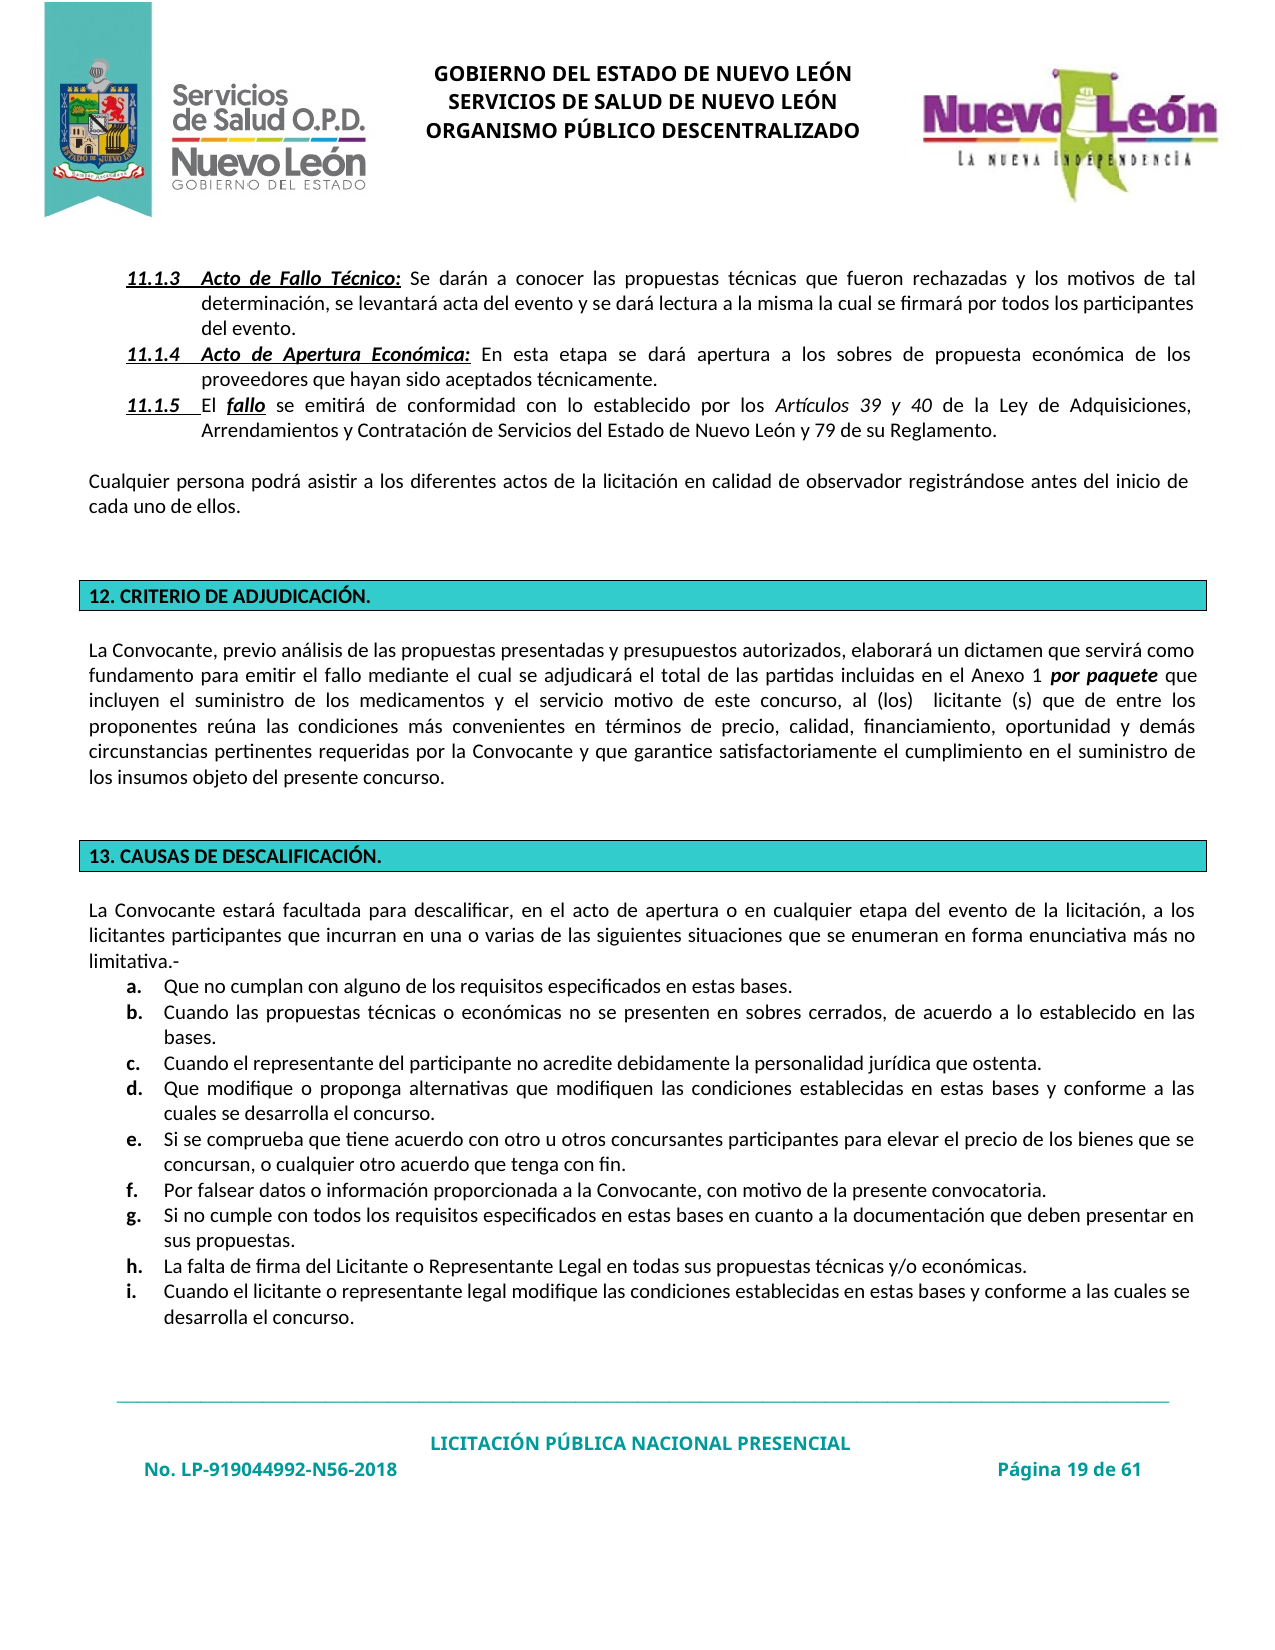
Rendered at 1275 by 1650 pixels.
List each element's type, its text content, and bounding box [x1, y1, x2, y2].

list Cuando el licitante o representante legal modifique las condiciones establecidas en estas bases y conforme a las cuales se desarrolla el concurso. [126, 1278, 1192, 1329]
list El fallo se emitirá de conformidad con lo establecido por los Artículos 39 y 40 de la Ley de Adquisiciones, Arrendamientos y Contratación de Servicios del Estado de Nuevo León y 79 de su Reglamento. [126, 392, 1192, 443]
text 13. CAUSAS DE DESCALIFICACIÓN. [80, 841, 1206, 871]
text La Convocante, previo análisis de las propuestas presentadas y presupuestos autorizados, elaborará un dictamen que servirá como fundamento para emitir el fallo mediante el cual se adjudicará el total de las partidas incluidas en el Anexo 1 por paquete que incluyen el suministro de los medicamentos y el servicio motivo de este concurso, al (los) licitante (s) que de entre los proponentes reúna las condiciones más convenientes en términos de precio, calidad, financiamiento, oportunidad y demás circunstancias pertinentes requeridas por la Convocante y que garantice satisfactoriamente el cumplimiento en el suministro de los insumos objeto del presente concurso. [89, 637, 1197, 789]
list Acto de Fallo Técnico: Se darán a conocer las propuestas técnicas que fueron rechazadas y los motivos de tal determinación, se levantará acta del evento y se dará lectura a la misma la cual se firmará por todos los participantes del evento. [126, 265, 1197, 341]
picture [15, 2, 1249, 229]
list Si no cumple con todos los requisitos especificados en estas bases en cuanto a la documentación que deben presentar en sus propuestas. [126, 1202, 1197, 1253]
list Si se comprueba que tiene acuerdo con otro u otros concursantes participantes para elevar el precio de los bienes que se concursan, o cualquier otro acuerdo que tenga con fin. [126, 1126, 1197, 1177]
list Acto de Apertura Económica: En esta etapa se dará apertura a los sobres de propuesta económica de los proveedores que hayan sido aceptados técnicamente. [126, 341, 1192, 392]
list Que no cumplan con alguno de los requisitos especificados en estas bases. [126, 973, 1197, 999]
list Que modifique o proponga alternativas que modifiquen las condiciones establecidas en estas bases y conforme a las cuales se desarrolla el concurso. [126, 1075, 1197, 1126]
list Por falsear datos o información proporcionada a la Convocante, con motivo de la presente convocatoria. [126, 1177, 1197, 1202]
list Cuando las propuestas técnicas o económicas no se presenten en sobres cerrados, de acuerdo a lo establecido en las bases. [126, 999, 1197, 1050]
text Cualquier persona podrá asistir a los diferentes actos de la licitación en calidad de observador registrándose antes del inicio de cada uno de ellos. [89, 468, 1192, 519]
text La Convocante estará facultada para descalificar, en el acto de apertura o en cualquier etapa del evento de la licitación, a los licitantes participantes que incurran en una o varias de las siguientes situaciones que se enumeran en forma enunciativa más no limitativa.- [89, 897, 1197, 973]
list La falta de firma del Licitante o Representante Legal en todas sus propuestas técnicas y/o económicas. [126, 1253, 1197, 1278]
list Cuando el representante del participante no acredite debidamente la personalidad jurídica que ostenta. [126, 1050, 1197, 1075]
text 12. CRITERIO DE ADJUDICACIÓN. [80, 581, 1206, 610]
